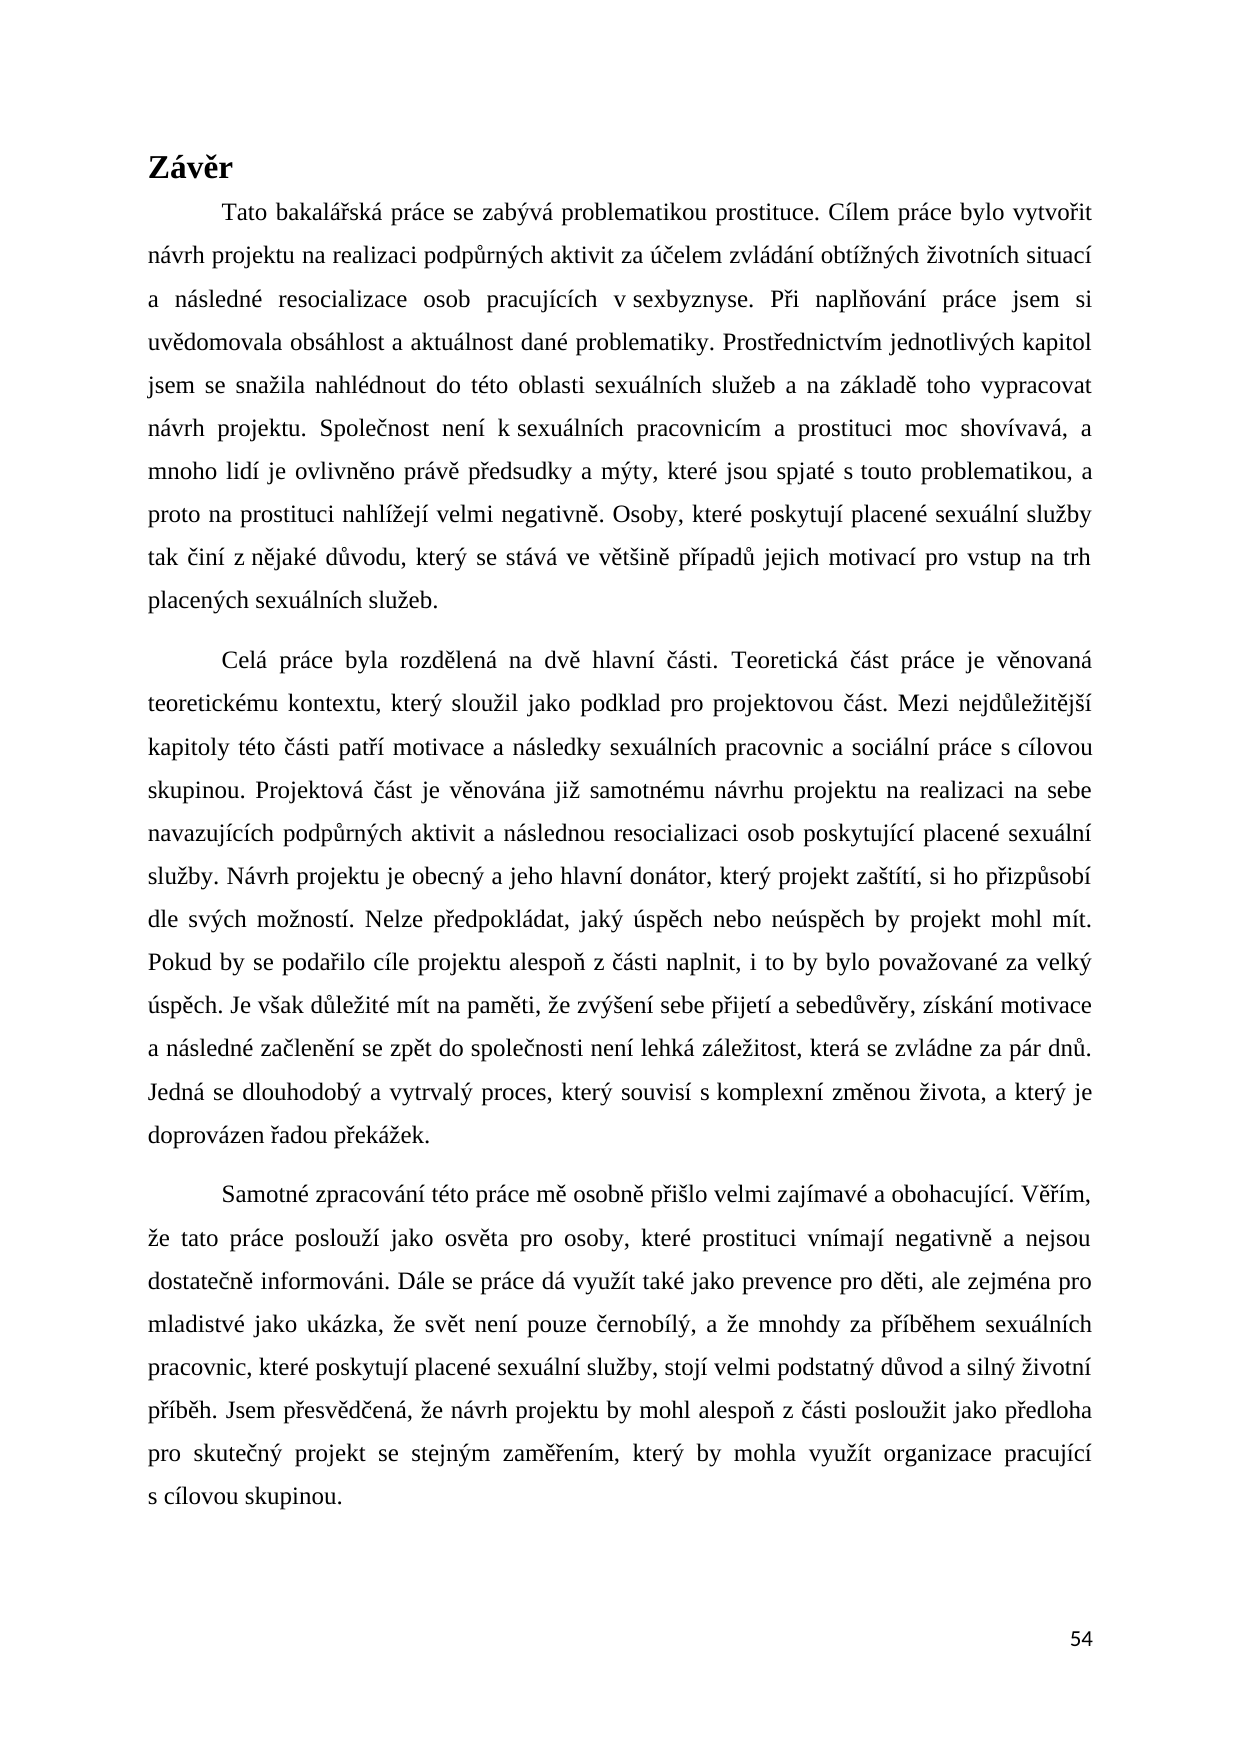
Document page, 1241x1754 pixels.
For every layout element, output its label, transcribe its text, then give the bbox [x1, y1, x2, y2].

text Celá práce byla rozdělená na dvě hlavní části. Teoretická část práce je věnovaná teoretickému kontextu, který sloužil jako podklad pro projektovou část. Mezi nejdůležitější kapitoly této části patří motivace a následky sexuálních pracovnic a sociální práce s cílovou skupinou. Projektová část je věnována již samotnému návrhu projektu na realizaci na sebe navazujících podpůrných aktivit a následnou resocializaci osob poskytující placené sexuální služby. Návrh projektu je obecný a jeho hlavní donátor, který projekt zaštítí, si ho přizpůsobí dle svých možností. Nelze předpokládat, jaký úspěch nebo neúspěch by projekt mohl mít. Pokud by se podařilo cíle projektu alespoň z části naplnit, i to by bylo považované za velký úspěch. Je však důležité mít na paměti, že zvýšení sebe přijetí a sebedůvěry, získání motivace a následné začlenění se zpět do společnosti není lehká záležitost, která se zvládne za pár dnů. Jedná se dlouhodobý a vytrvalý proces, který souvisí s komplexní změnou života, a který je doprovázen řadou překážek. [148, 645, 1093, 1148]
text Samotné zpracování této práce mě osobně přišlo velmi zajímavé a obohacující. Věřím, že tato práce poslouží jako osvěta pro osoby, které prostituci vnímají negativně a nejsou dostatečně informováni. Dále se práce dá využít také jako prevence pro děti, ale zejména pro mladistvé jako ukázka, že svět není pouze černobílý, a že mnohdy za příběhem sexuálních pracovnic, které poskytují placené sexuální služby, stojí velmi podstatný důvod a silný životní příběh. Jsem přesvědčená, že návrh projektu by mohl alespoň z části posloužit jako předloha pro skutečný projekt se stejným zaměřením, který by mohla využít organizace pracující s cílovou skupinou. [148, 1179, 1093, 1510]
text Tato bakalářská práce se zabývá problematikou prostituce. Cílem práce bylo vytvořit návrh projektu na realizaci podpůrných aktivit za účelem zvládání obtížných životních situací a následné resocializace osob pracujících v sexbyznyse. Při naplňování práce jsem si uvědomovala obsáhlost a aktuálnost dané problematiky. Prostřednictvím jednotlivých kapitol jsem se snažila nahlédnout do této oblasti sexuálních služeb a na základě toho vypracovat návrh projektu. Společnost není k sexuálních pracovnicím a prostituci moc shovívavá, a mnoho lidí je ovlivněno právě předsudky a mýty, které jsou spjaté s touto problematikou, a proto na prostituci nahlížejí velmi negativně. Osoby, které poskytují placené sexuální služby tak činí z nějaké důvodu, který se stává ve většině případů jejich motivací pro vstup na trh placených sexuálních služeb. [148, 197, 1093, 614]
subtitle Závěr [148, 148, 1093, 186]
